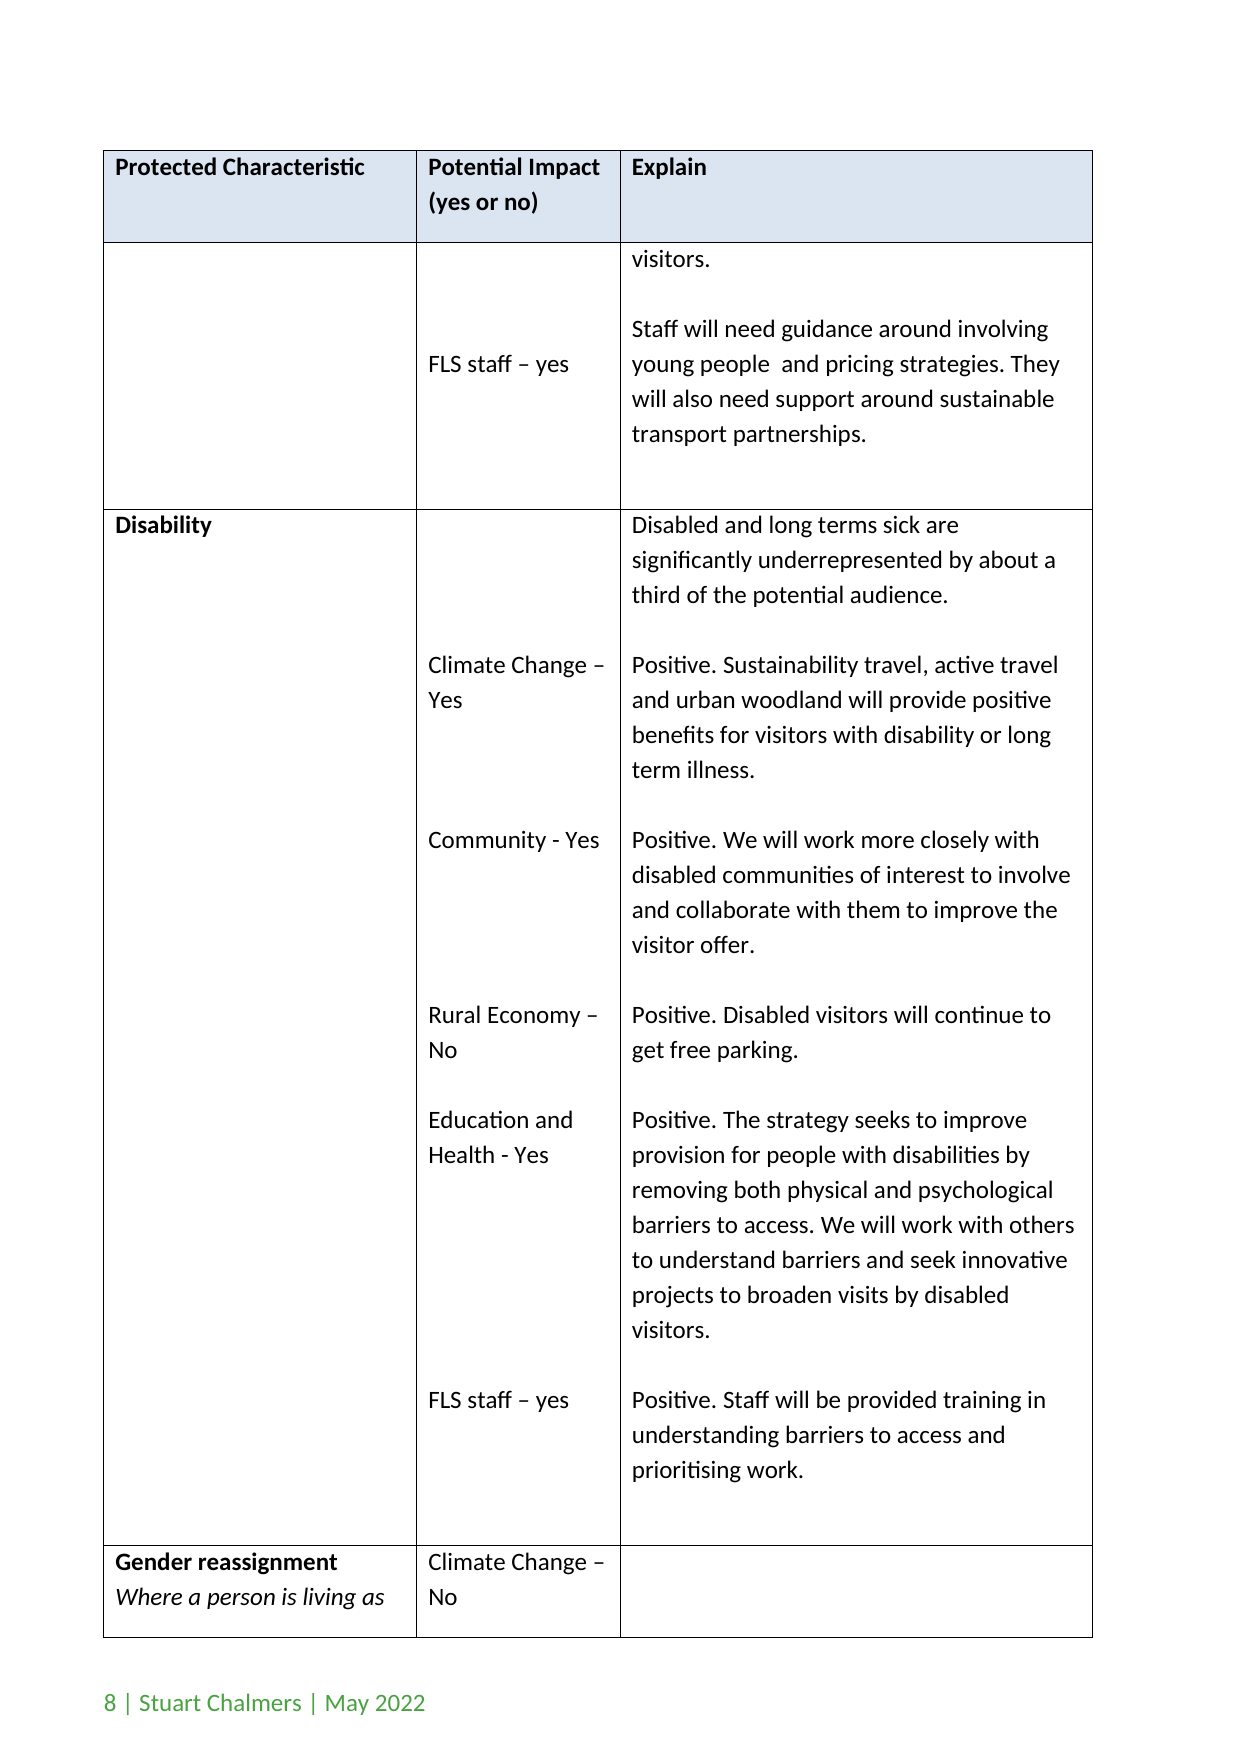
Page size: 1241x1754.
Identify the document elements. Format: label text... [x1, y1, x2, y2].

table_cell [621, 1546, 1092, 1637]
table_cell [417, 1546, 620, 1637]
table_header Explain [621, 151, 1092, 242]
table_header Protected Characteristic [104, 151, 416, 242]
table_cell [417, 243, 620, 508]
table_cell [621, 243, 1092, 508]
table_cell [104, 1546, 416, 1637]
table_cell Climate Change – Yes Community - Yes Rural Economy – No Education and Health - Yes FLS staff – yes [417, 510, 620, 1545]
table_header Potential Impact (yes or no) [417, 151, 620, 242]
table_cell Disabled and long terms sick are significantly underrepresented by about a third of the potential audience. Positive. Sustainability travel, active travel and urban woodland will provide positive benefits for visitors with disability or long term illness. Positive. We will work more closely with disabled communities of interest to involve and collaborate with them to improve the visitor offer. Positive. Disabled visitors will continue to get free parking. Positive. The strategy seeks to improve provision for people with disabilities by removing both physical and psychological barriers to access. We will work with others to understand barriers and seek innovative projects to broaden visits by disabled visitors. Positive. Staff will be provided training in understanding barriers to access and prioritising work. [621, 510, 1092, 1545]
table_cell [104, 243, 416, 508]
table_cell Disability [104, 510, 416, 1545]
